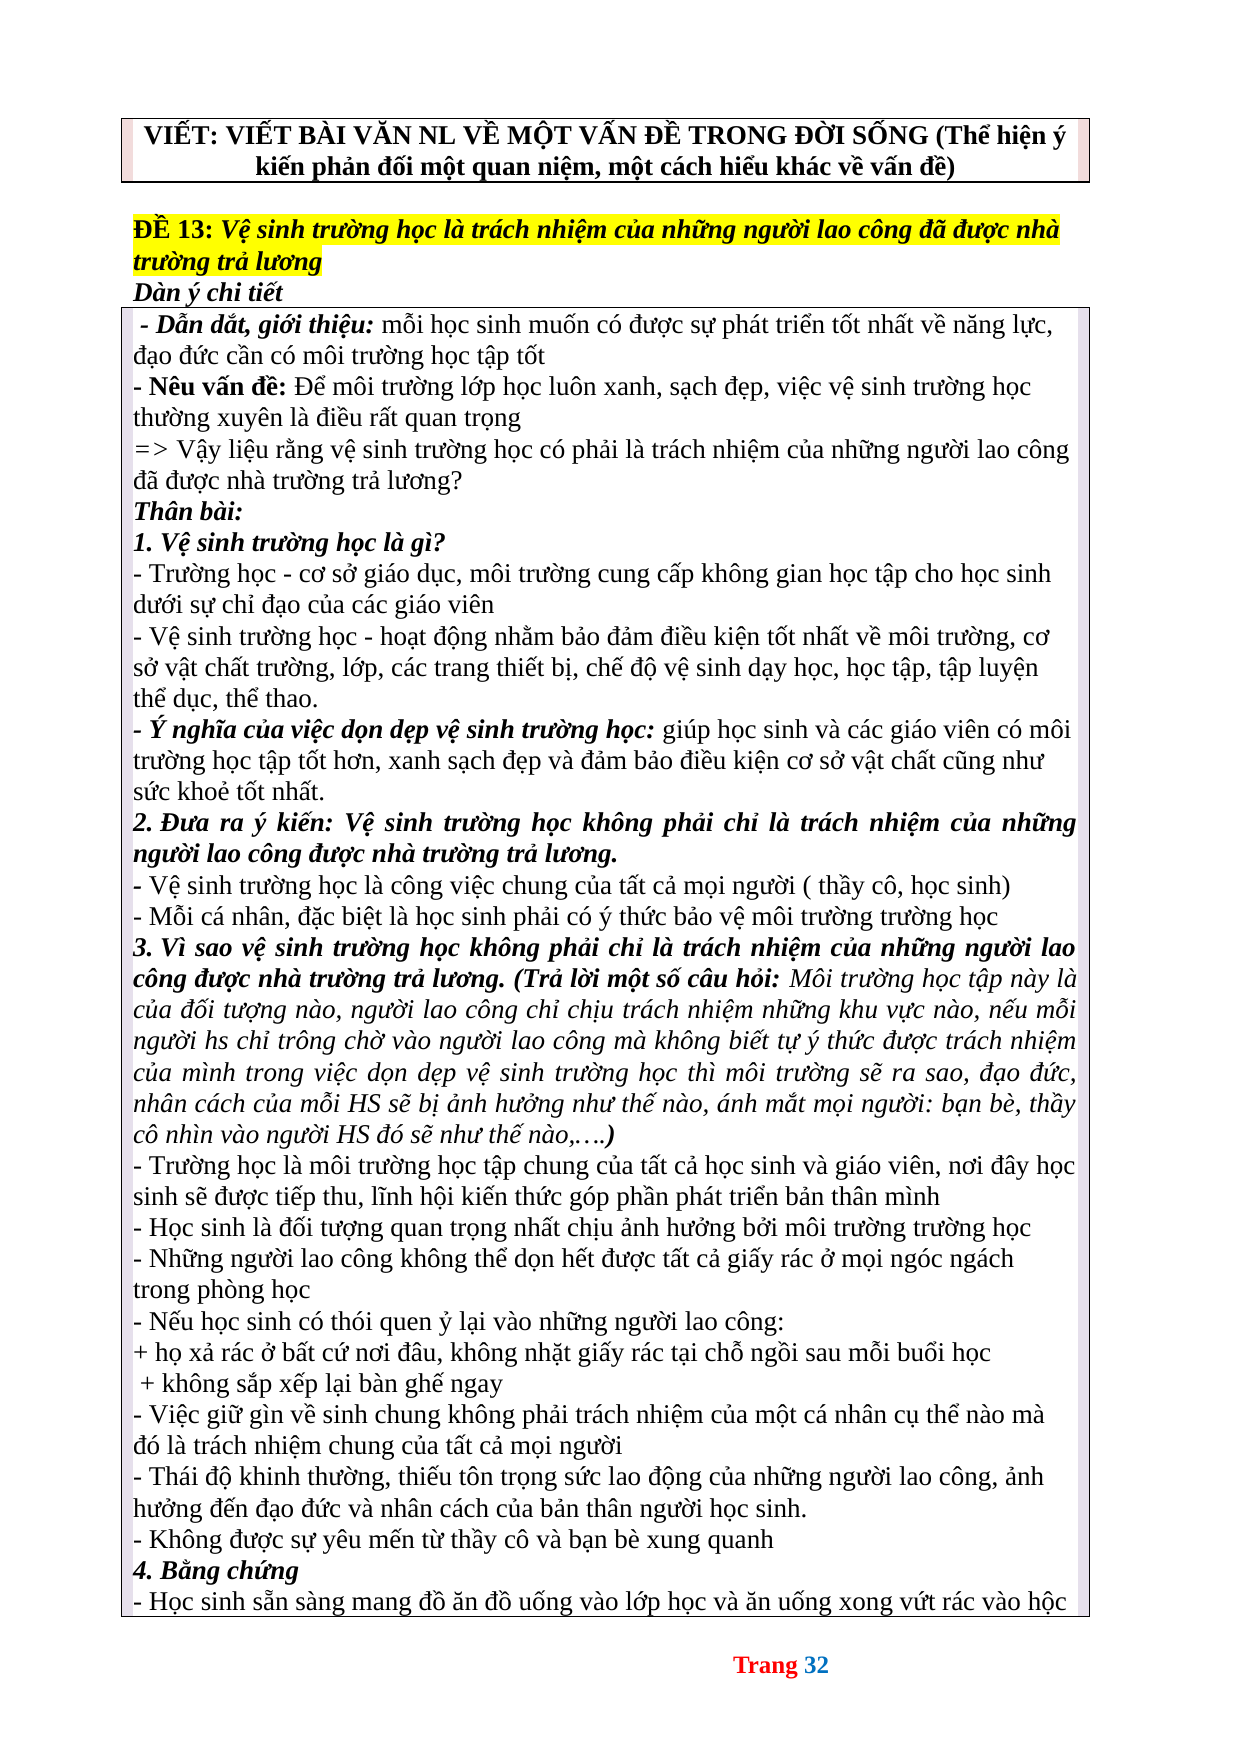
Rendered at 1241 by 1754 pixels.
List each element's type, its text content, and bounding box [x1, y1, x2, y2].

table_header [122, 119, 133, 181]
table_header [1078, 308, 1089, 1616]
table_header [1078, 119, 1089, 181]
text Dàn ý chi tiết [133, 276, 1122, 307]
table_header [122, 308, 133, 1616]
text ĐỀ 13: Vệ sinh trường học là trách nhiệm của những người lao công đã được nhà trường trả lương [322, 214, 1122, 276]
